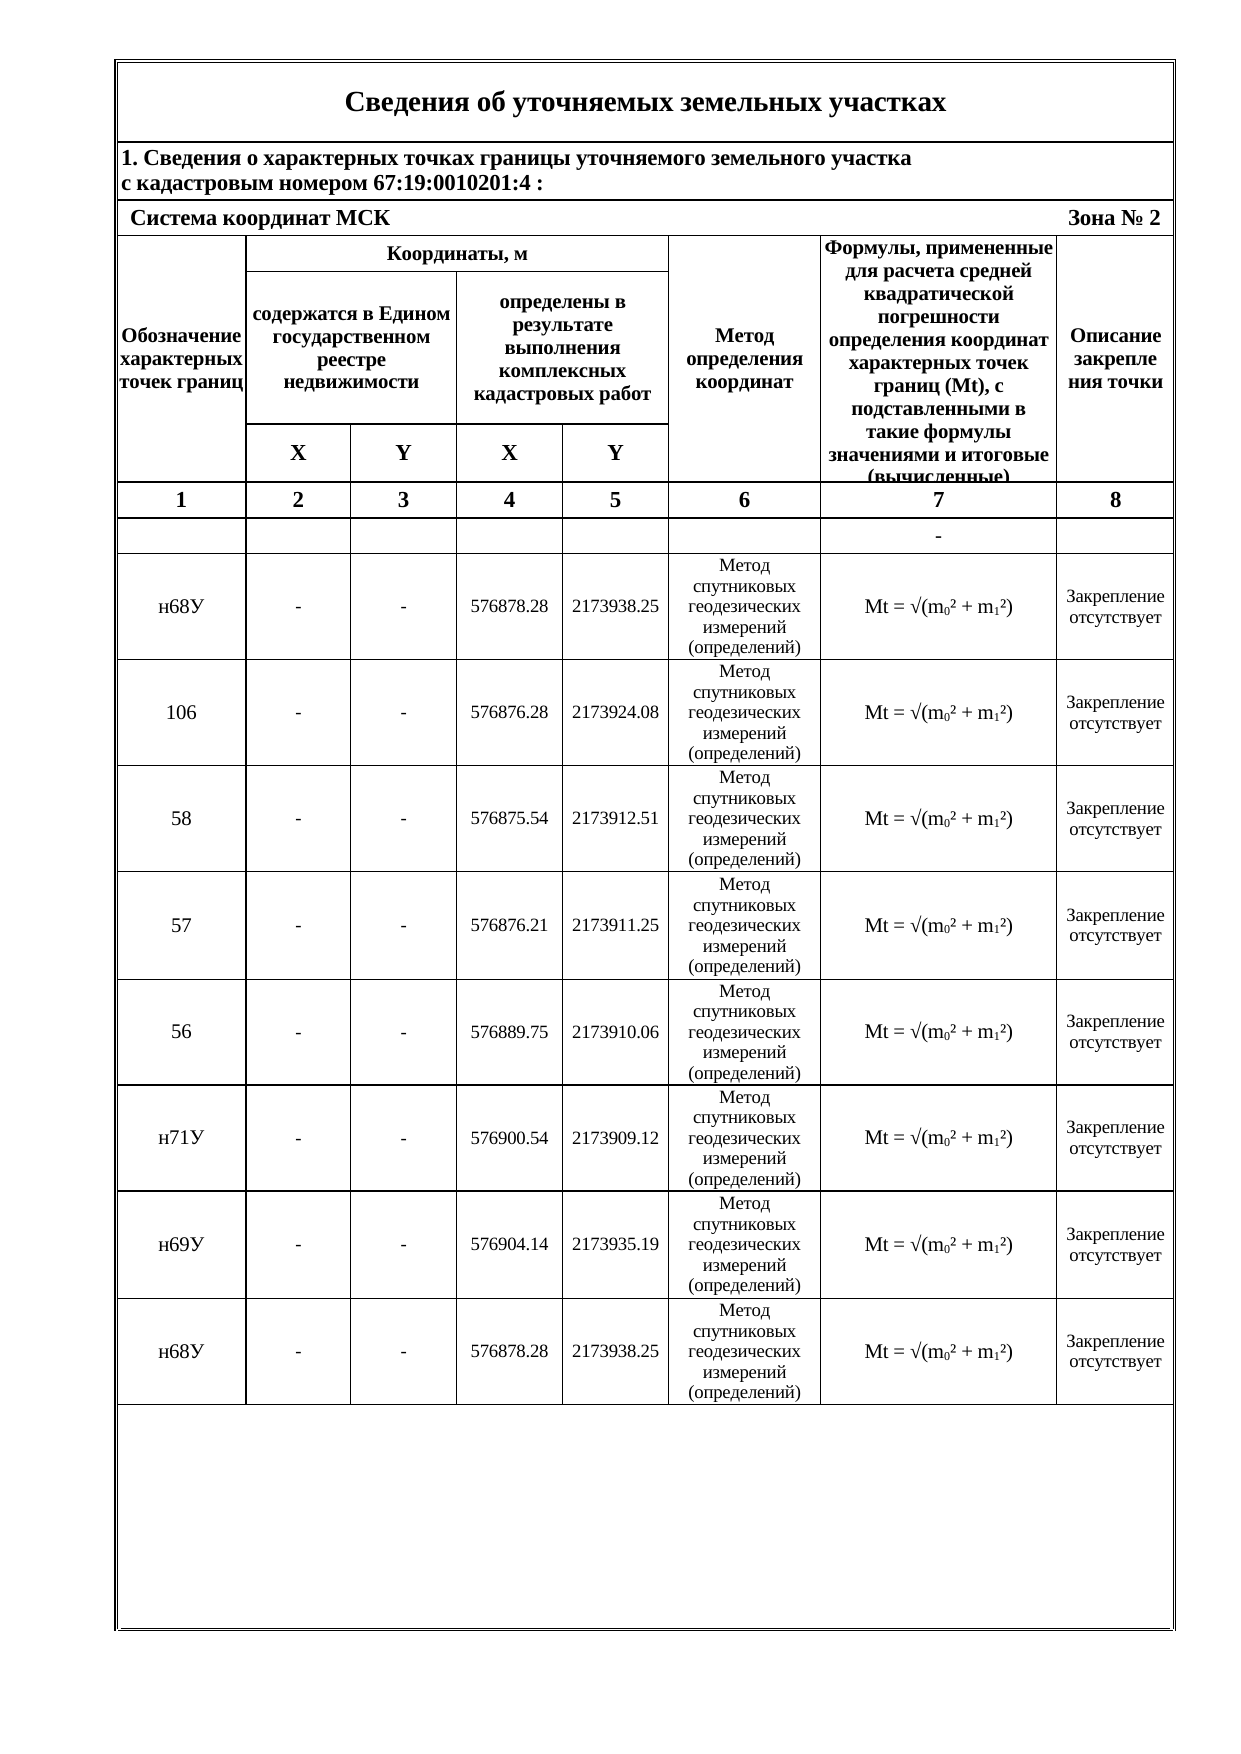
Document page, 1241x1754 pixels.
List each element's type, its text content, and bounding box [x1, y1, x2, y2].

table_cell [351, 519, 456, 553]
table_cell 1. Сведения о характерных точках границы уточняемого земельного участка с кадастровым номером 67:19:0010201:4 : [118, 143, 1173, 199]
table_cell 2173910.06 [563, 980, 668, 1084]
table_cell Y [563, 425, 668, 481]
table_cell - [351, 980, 456, 1084]
table_cell Закрепление отсутствует [1057, 660, 1173, 765]
table_cell Сведения об уточняемых земельных участках [118, 63, 1173, 141]
table_cell Mt = √(m0² + m1²) [821, 1299, 1056, 1404]
table_cell н68У [118, 554, 245, 659]
table_cell - [247, 1086, 350, 1190]
table_cell Описание закрепле ния точки [1057, 236, 1173, 481]
table_cell [1163, 201, 1173, 235]
table_cell 106 [118, 660, 245, 765]
table_cell Закрепление отсутствует [1057, 766, 1173, 871]
table_cell - [351, 766, 456, 871]
table_cell Mt = √(m0² + m1²) [821, 1192, 1056, 1298]
table_cell - [247, 1299, 350, 1404]
table_cell Mt = √(m0² + m1²) [821, 980, 1056, 1084]
table_cell н68У [118, 1299, 245, 1404]
table_cell - [351, 660, 456, 765]
table_cell [118, 1405, 1173, 1628]
table_cell 58 [118, 766, 245, 871]
table_cell Метод спутниковых геодезических измерений (определений) [669, 554, 820, 659]
table_cell - [247, 554, 350, 659]
table_cell - [247, 872, 350, 978]
table_cell Закрепление отсутствует [1057, 554, 1173, 659]
table_cell 2173909.12 [563, 1086, 668, 1190]
table_cell Закрепление отсутствует [1057, 1086, 1173, 1190]
table_cell 576878.28 [457, 554, 562, 659]
table_cell - [247, 766, 350, 871]
table_cell 6 [669, 483, 820, 517]
table_cell Метод спутниковых геодезических измерений (определений) [669, 1299, 820, 1404]
table_cell Метод спутниковых геодезических измерений (определений) [669, 766, 820, 871]
table_cell Метод спутниковых геодезических измерений (определений) [669, 1086, 820, 1190]
table_cell н71У [118, 1086, 245, 1190]
table_cell 2173938.25 [563, 1299, 668, 1404]
table_cell [669, 519, 820, 553]
table_cell X [457, 425, 562, 481]
table_cell [247, 519, 350, 553]
table_cell - [351, 554, 456, 659]
table_cell 2 [247, 483, 350, 517]
table_cell [563, 519, 668, 553]
table_cell 57 [118, 872, 245, 978]
table_cell Mt = √(m0² + m1²) [821, 660, 1056, 765]
table_cell Система координат МСК [128, 201, 810, 235]
table_cell определены в результате выполнения комплексных кадастровых работ [457, 272, 668, 423]
table_cell - [247, 980, 350, 1084]
table_cell - [351, 872, 456, 978]
table_cell - [351, 1299, 456, 1404]
table_cell Метод спутниковых геодезических измерений (определений) [669, 980, 820, 1084]
table_cell 576875.54 [457, 766, 562, 871]
table_cell 576876.21 [457, 872, 562, 978]
table_cell 576876.28 [457, 660, 562, 765]
table_cell 2173935.19 [563, 1192, 668, 1298]
table_cell [810, 201, 821, 235]
table_cell Метод спутниковых геодезических измерений (определений) [669, 872, 820, 978]
table_cell 2173938.25 [563, 554, 668, 659]
table_cell н69У [118, 1192, 245, 1298]
table_cell 5 [563, 483, 668, 517]
table_cell Mt = √(m0² + m1²) [821, 554, 1056, 659]
table_cell Закрепление отсутствует [1057, 980, 1173, 1084]
table_cell - [351, 1192, 456, 1298]
table_cell [457, 519, 562, 553]
table_cell Y [351, 425, 456, 481]
table_cell Метод спутниковых геодезических измерений (определений) [669, 1192, 820, 1298]
table_cell [118, 201, 128, 235]
table_cell - [247, 660, 350, 765]
table_cell X [247, 425, 350, 481]
table_cell [116, 1628, 1174, 1687]
table_cell Обозначение характерных точек границ [118, 236, 245, 481]
table_cell содержатся в Едином государственном реестре недвижимости [247, 272, 456, 423]
table_cell 56 [118, 980, 245, 1084]
table_cell Mt = √(m0² + m1²) [821, 1086, 1056, 1190]
table_cell 3 [351, 483, 456, 517]
table_cell 576878.28 [457, 1299, 562, 1404]
table_cell Метод определения координат [669, 236, 820, 481]
table_cell Закрепление отсутствует [1057, 1299, 1173, 1404]
table_cell 8 [1057, 483, 1173, 517]
table_cell [1057, 519, 1173, 553]
table_cell 2173924.08 [563, 660, 668, 765]
table_cell 2173912.51 [563, 766, 668, 871]
table_cell - [351, 1086, 456, 1190]
table_cell Закрепление отсутствует [1057, 1192, 1173, 1298]
table_cell - [821, 519, 1056, 553]
table_cell Mt = √(m0² + m1²) [821, 872, 1056, 978]
table_cell Метод спутниковых геодезических измерений (определений) [669, 660, 820, 765]
table_cell 7 [821, 483, 1056, 517]
table_cell 576904.14 [457, 1192, 562, 1298]
table_cell Координаты, м [247, 236, 668, 271]
table_cell 576889.75 [457, 980, 562, 1084]
table_cell Mt = √(m0² + m1²) [821, 766, 1056, 871]
table_cell Закрепление отсутствует [1057, 872, 1173, 978]
table_cell 4 [457, 483, 562, 517]
table_cell 576900.54 [457, 1086, 562, 1190]
table_cell 2173911.25 [563, 872, 668, 978]
table_cell 1 [118, 483, 245, 517]
table_cell [118, 519, 245, 553]
table_cell Формулы, примененные для расчета средней квадратической погрешности определения координат характерных точек границ (Mt), с подставленными в такие формулы значениями и итоговые (вычисленные) значения Mt, м [821, 236, 1056, 481]
table_cell - [247, 1192, 350, 1298]
table_cell Зона № 2 [821, 201, 1162, 235]
